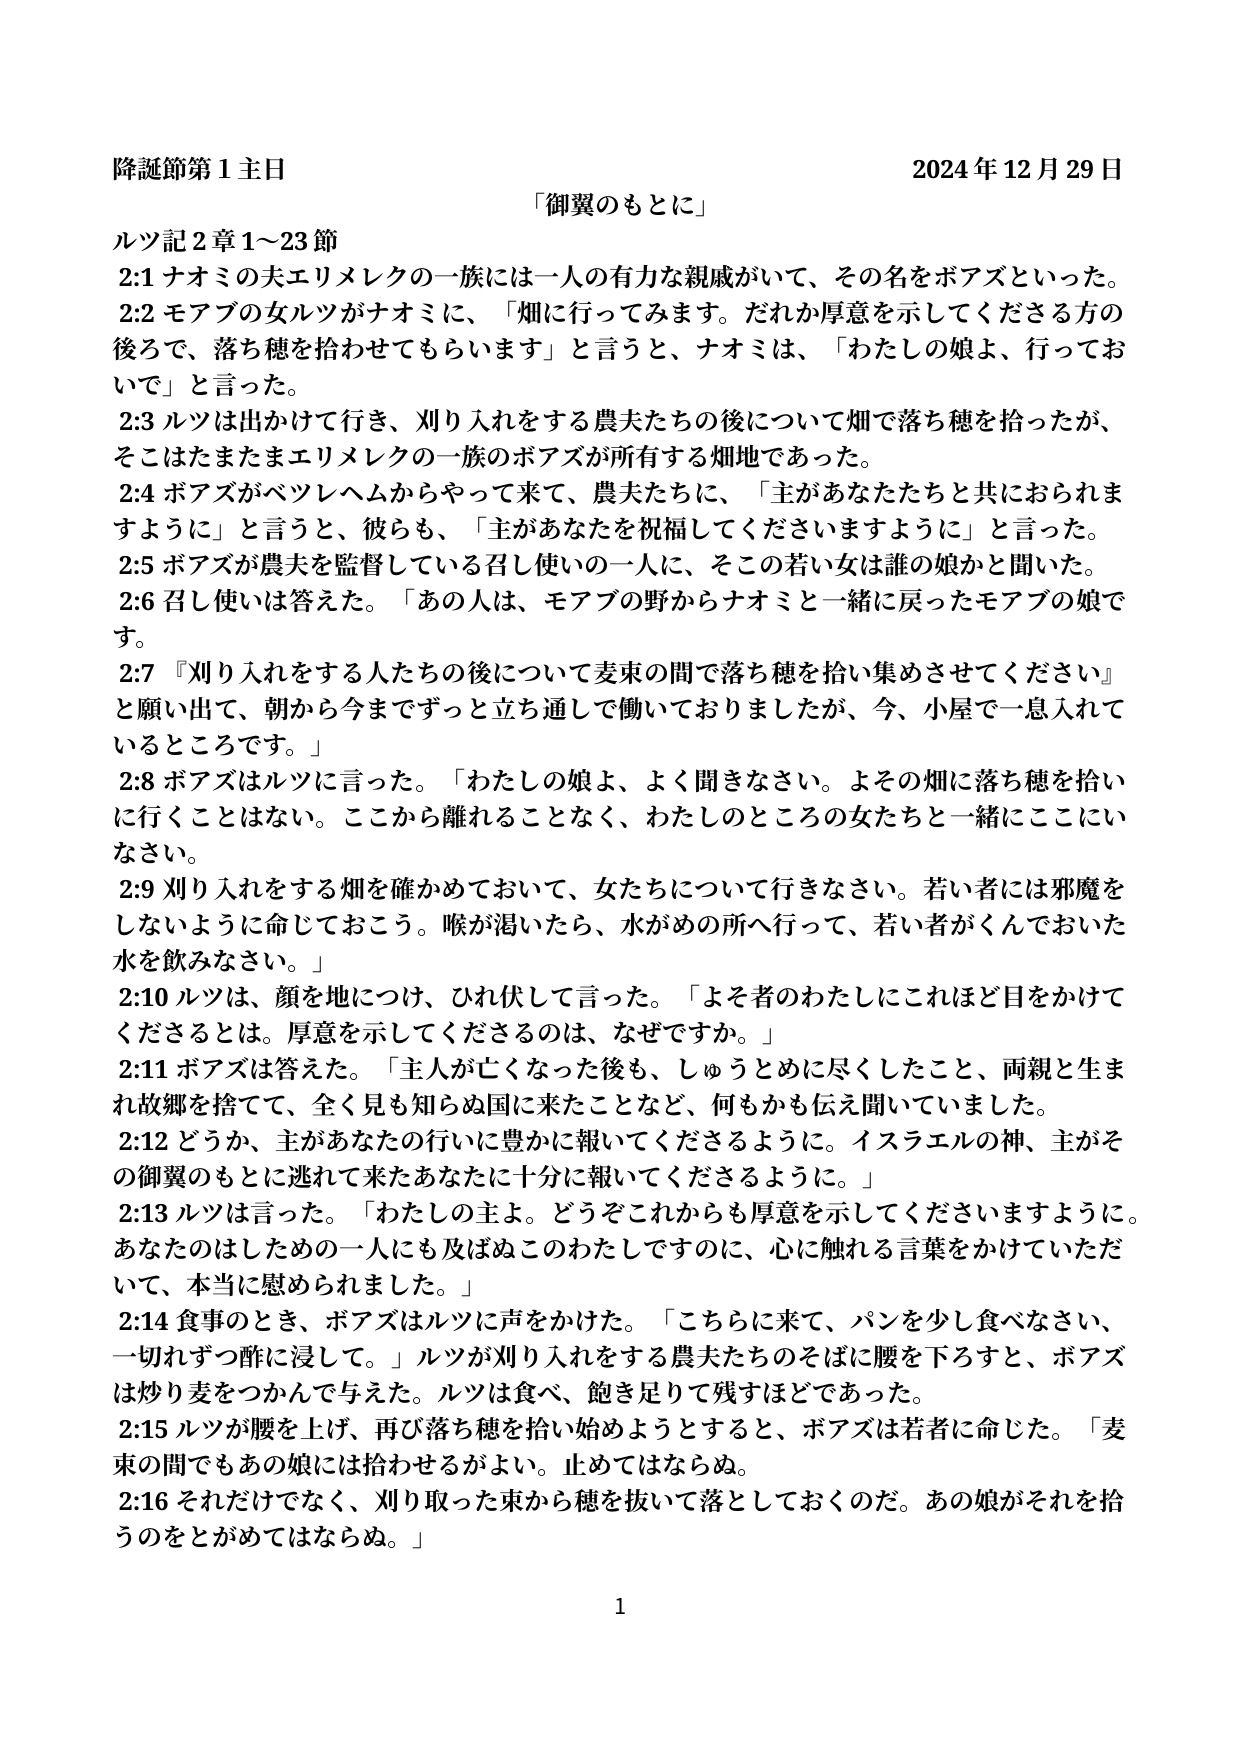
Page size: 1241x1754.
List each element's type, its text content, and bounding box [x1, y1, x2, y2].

text 降誕節第１主日 2024年12月29日 [112, 150, 1128, 186]
text 2:9 刈り入れをする畑を確かめておいて、女たちについて行きなさい。若い者には邪魔をしないように命じておこう。喉が渇いたら、水がめの所へ行って、若い者がくんでおいた水を飲みなさい。」 [112, 870, 1128, 978]
text 2:13 ルツは言った。「わたしの主よ。どうぞこれからも厚意を示してくださいますように。あなたのはしための一人にも及ばぬこのわたしですのに、心に触れる言葉をかけていただいて、本当に慰められました。」 [112, 1194, 1128, 1302]
text 「御翼のもとに」 [112, 186, 1128, 222]
text 2:11 ボアズは答えた。「主人が亡くなった後も、しゅうとめに尽くしたこと、両親と生まれ故郷を捨てて、全く見も知らぬ国に来たことなど、何もかも伝え聞いていました。 [112, 1050, 1128, 1122]
text ルツ記2章1～23節 [112, 222, 1128, 258]
text 2:6 召し使いは答えた。「あの人は、モアブの野からナオミと一緒に戻ったモアブの娘です。 [112, 582, 1128, 654]
text 2:1 ナオミの夫エリメレクの一族には一人の有力な親戚がいて、その名をボアズといった。 [112, 258, 1128, 294]
text 2:16 それだけでなく、刈り取った束から穂を抜いて落としておくのだ。あの娘がそれを拾うのをとがめてはならぬ。」 [112, 1481, 1128, 1553]
text 2:12 どうか、主があなたの行いに豊かに報いてくださるように。イスラエルの神、主がその御翼のもとに逃れて来たあなたに十分に報いてくださるように。」 [112, 1122, 1128, 1194]
text 2:4 ボアズがベツレヘムからやって来て、農夫たちに、「主があなたたちと共におられますように」と言うと、彼らも、「主があなたを祝福してくださいますように」と言った。 [112, 474, 1128, 546]
text 2:15 ルツが腰を上げ、再び落ち穂を拾い始めようとすると、ボアズは若者に命じた。「麦束の間でもあの娘には拾わせるがよい。止めてはならぬ。 [112, 1409, 1128, 1481]
text 2:14 食事のとき、ボアズはルツに声をかけた。「こちらに来て、パンを少し食べなさい、一切れずつ酢に浸して。」ルツが刈り入れをする農夫たちのそばに腰を下ろすと、ボアズは炒り麦をつかんで与えた。ルツは食べ、飽き足りて残すほどであった。 [112, 1302, 1128, 1409]
text 2:5 ボアズが農夫を監督している召し使いの一人に、そこの若い女は誰の娘かと聞いた。 [112, 546, 1128, 582]
text 2:8 ボアズはルツに言った。「わたしの娘よ、よく聞きなさい。よその畑に落ち穂を拾いに行くことはない。ここから離れることなく、わたしのところの女たちと一緒にここにいなさい。 [112, 762, 1128, 870]
text 2:7 『刈り入れをする人たちの後について麦束の間で落ち穂を拾い集めさせてください』と願い出て、朝から今までずっと立ち通しで働いておりましたが、今、小屋で一息入れているところです。」 [112, 654, 1128, 762]
text 2:2 モアブの女ルツがナオミに、「畑に行ってみます。だれか厚意を示してくださる方の後ろで、落ち穂を拾わせてもらいます」と言うと、ナオミは、「わたしの娘よ、行っておいで」と言った。 [112, 294, 1128, 402]
text 2:3 ルツは出かけて行き、刈り入れをする農夫たちの後について畑で落ち穂を拾ったが、そこはたまたまエリメレクの一族のボアズが所有する畑地であった。 [112, 402, 1128, 474]
text 2:10 ルツは、顔を地につけ、ひれ伏して言った。「よそ者のわたしにこれほど目をかけてくださるとは。厚意を示してくださるのは、なぜですか。」 [112, 978, 1128, 1050]
